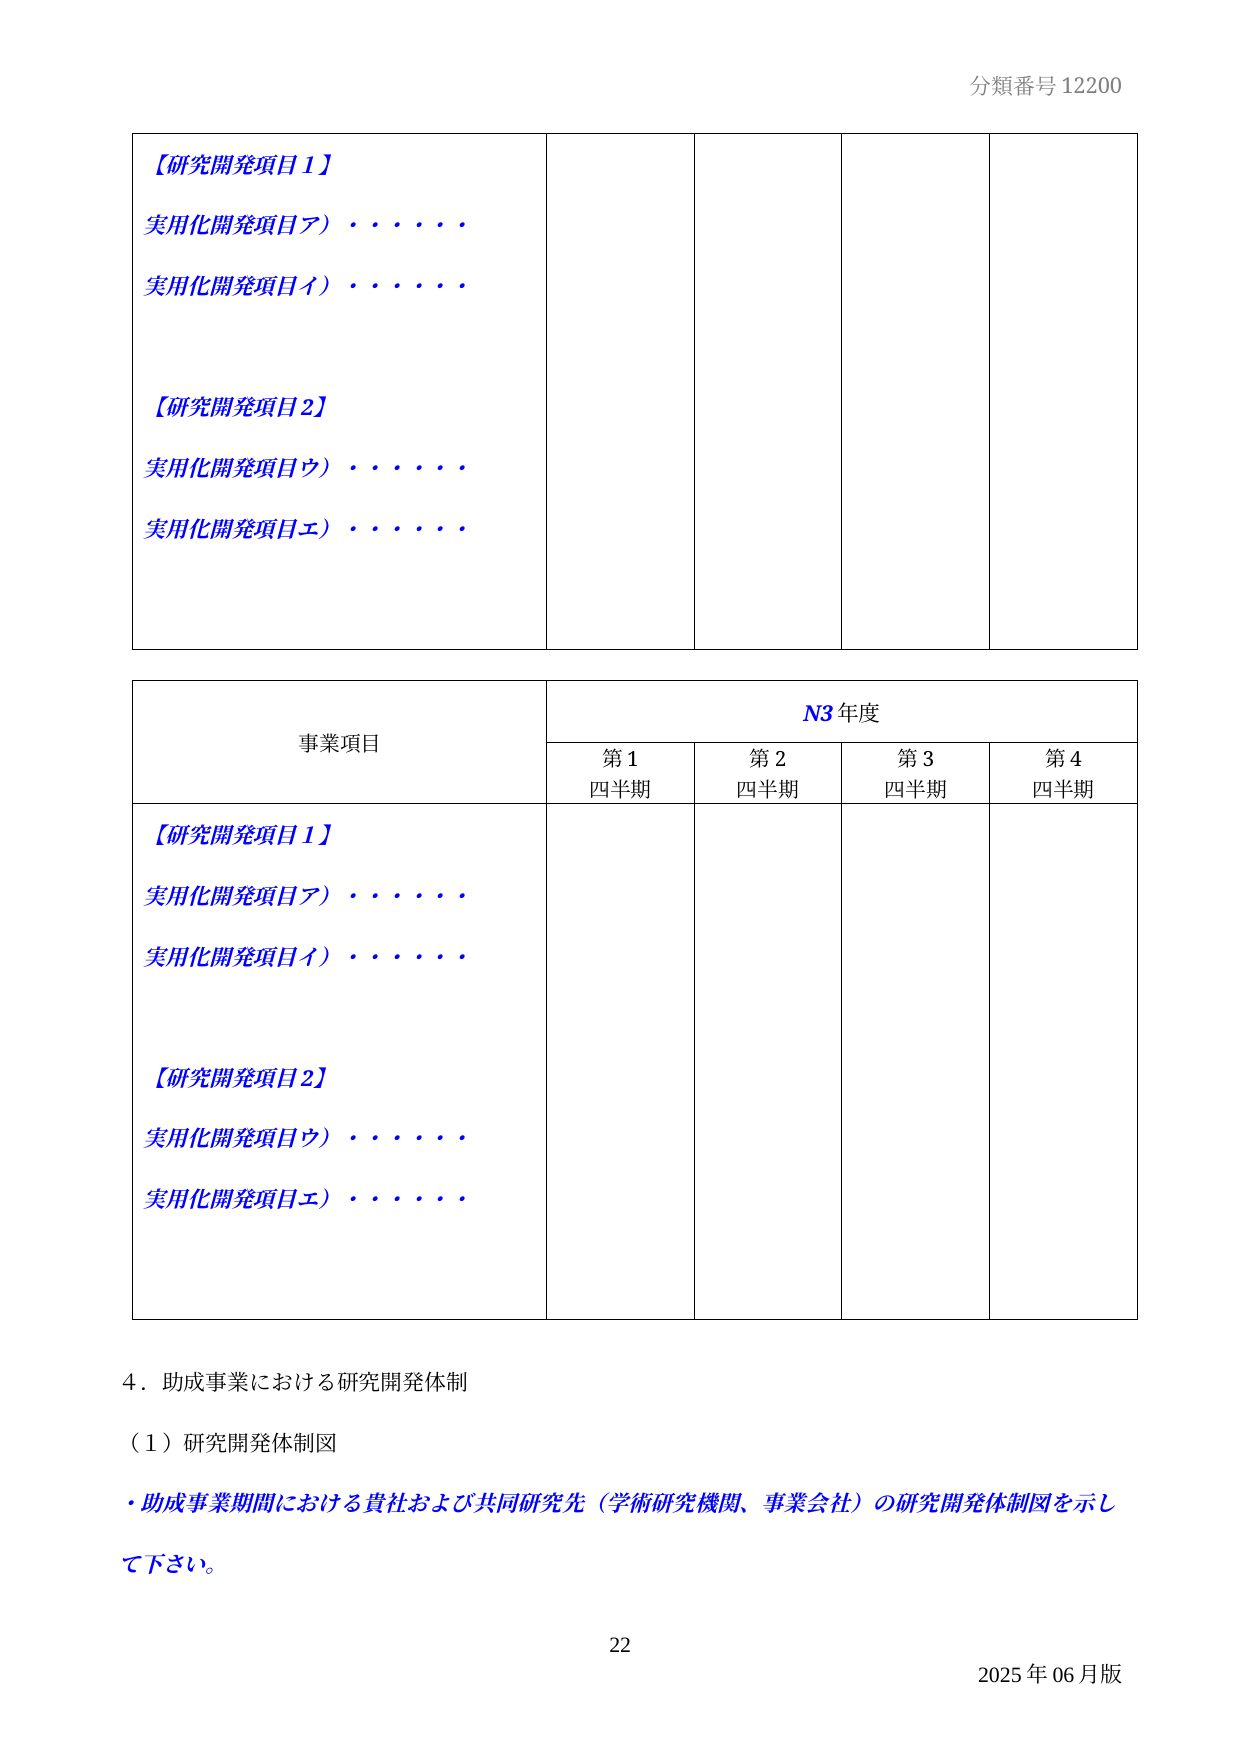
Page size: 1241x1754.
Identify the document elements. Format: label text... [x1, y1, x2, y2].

text ・助成事業期間における貴社および共同研究先（学術研究機関、事業会社）の研究開発体制図を示して下さい。 [118, 1472, 1122, 1593]
table_cell [842, 134, 989, 649]
table_cell [547, 804, 694, 1319]
table_cell [695, 134, 841, 649]
table_cell [990, 134, 1137, 649]
table_cell 第3 四半期 [842, 743, 989, 803]
table_cell [842, 804, 989, 1319]
table_cell [547, 134, 694, 649]
table_cell 【研究開発項目１】 実用化開発項目ア）・・・・・・ 実用化開発項目イ）・・・・・・ 【研究開発項目2】 実用化開発項目ウ）・・・・・・ 実用化開発項目エ）・・・・・・ [133, 804, 546, 1319]
text （１）研究開発体制図 [118, 1411, 1122, 1472]
table_cell [990, 804, 1137, 1319]
text ４．助成事業における研究開発体制 [118, 1351, 1122, 1411]
table_header 事業項目 [133, 681, 546, 803]
table_cell [695, 804, 841, 1319]
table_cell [133, 134, 546, 649]
table_cell 第4 四半期 [990, 743, 1137, 803]
table_header N3年度 [547, 681, 1137, 742]
table_cell 第2 四半期 [695, 743, 841, 803]
table_cell 第1 四半期 [547, 743, 694, 803]
